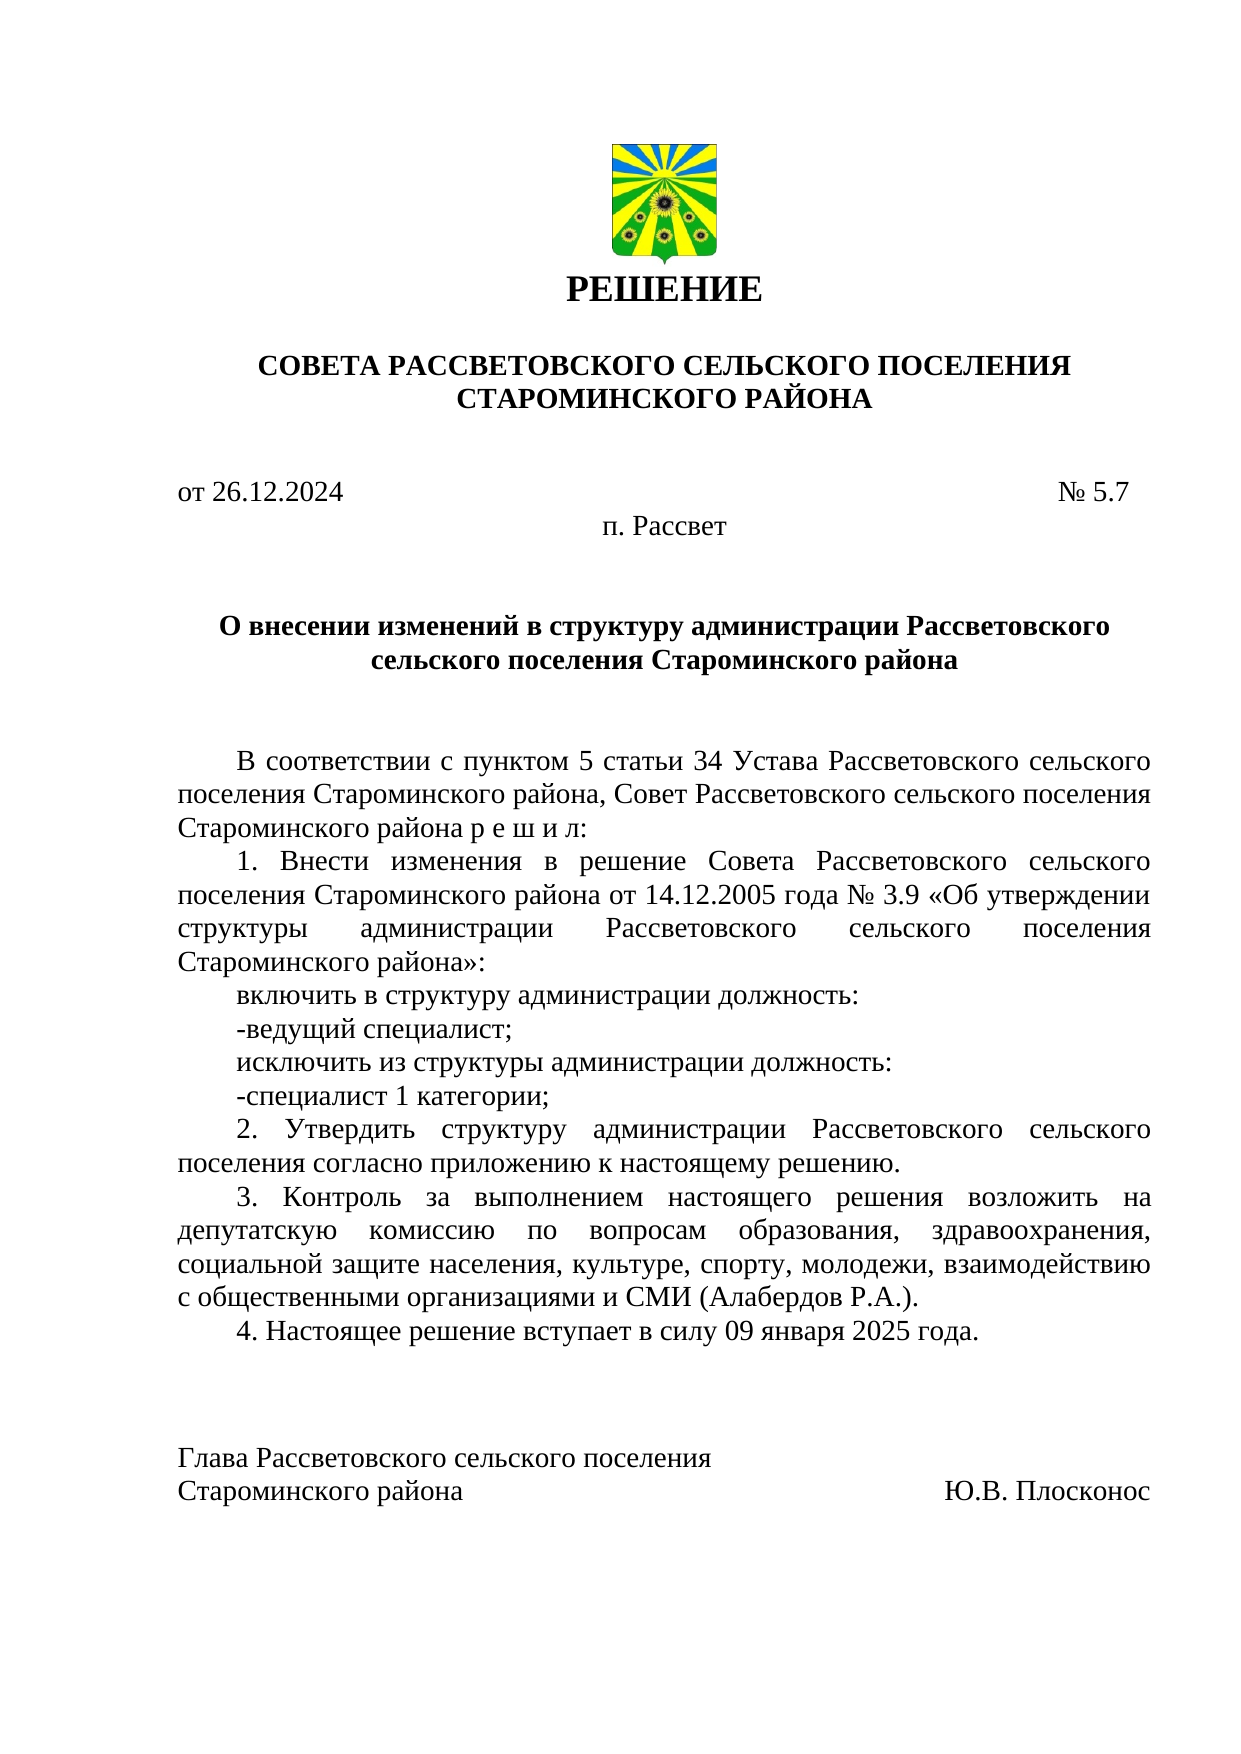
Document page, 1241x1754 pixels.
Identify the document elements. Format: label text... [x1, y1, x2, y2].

text Глава Рассветовского сельского поселения [177, 1440, 1152, 1473]
text 1. Внести изменения в решение Совета Рассветовского сельского поселения Староминского района от 14.12.2005 года № 3.9 «Об утверждении структуры администрации Рассветовского сельского поселения Староминского района»: [177, 843, 1152, 977]
text сельского поселения Староминского района [177, 642, 1152, 676]
text В соответствии с пунктом 5 статьи 34 Устава Рассветовского сельского поселения Староминского района, Совет Рассветовского сельского поселения Староминского района р е ш и л: [177, 743, 1152, 843]
text п. Рассвет [177, 508, 1152, 541]
text 3. Контроль за выполнением настоящего решения возложить на депутатскую комиссию по вопросам образования, здравоохранения, социальной защите населения, культуре, спорту, молодежи, взаимодействию с общественными организациями и СМИ (Алабердов Р.А.). [177, 1179, 1152, 1313]
picture [612, 144, 717, 267]
text Староминского района Ю.В. Плосконос [177, 1473, 1152, 1507]
text 2. Утвердить структуру администрации Рассветовского сельского поселения согласно приложению к настоящему решению. [177, 1112, 1152, 1179]
subtitle СОВЕТА РАССВЕТОВСКОГО СЕЛЬСКОГО ПОСЕЛЕНИЯ [177, 348, 1152, 381]
subtitle РЕШЕНИЕ [177, 266, 1152, 309]
text от 26.12.2024 № 5.7 [177, 474, 1152, 508]
text -ведущий специалист; [177, 1011, 1152, 1044]
text включить в структуру администрации должность: [177, 977, 1152, 1011]
text 4. Настоящее решение вступает в силу 09 января 2025 года. [177, 1313, 1152, 1346]
text О внесении изменений в структуру администрации Рассветовского [177, 608, 1152, 642]
text -специалист 1 категории; [177, 1078, 1152, 1112]
text исключить из структуры администрации должность: [177, 1044, 1152, 1078]
text СТАРОМИНСКОГО РАЙОНА [177, 381, 1152, 415]
